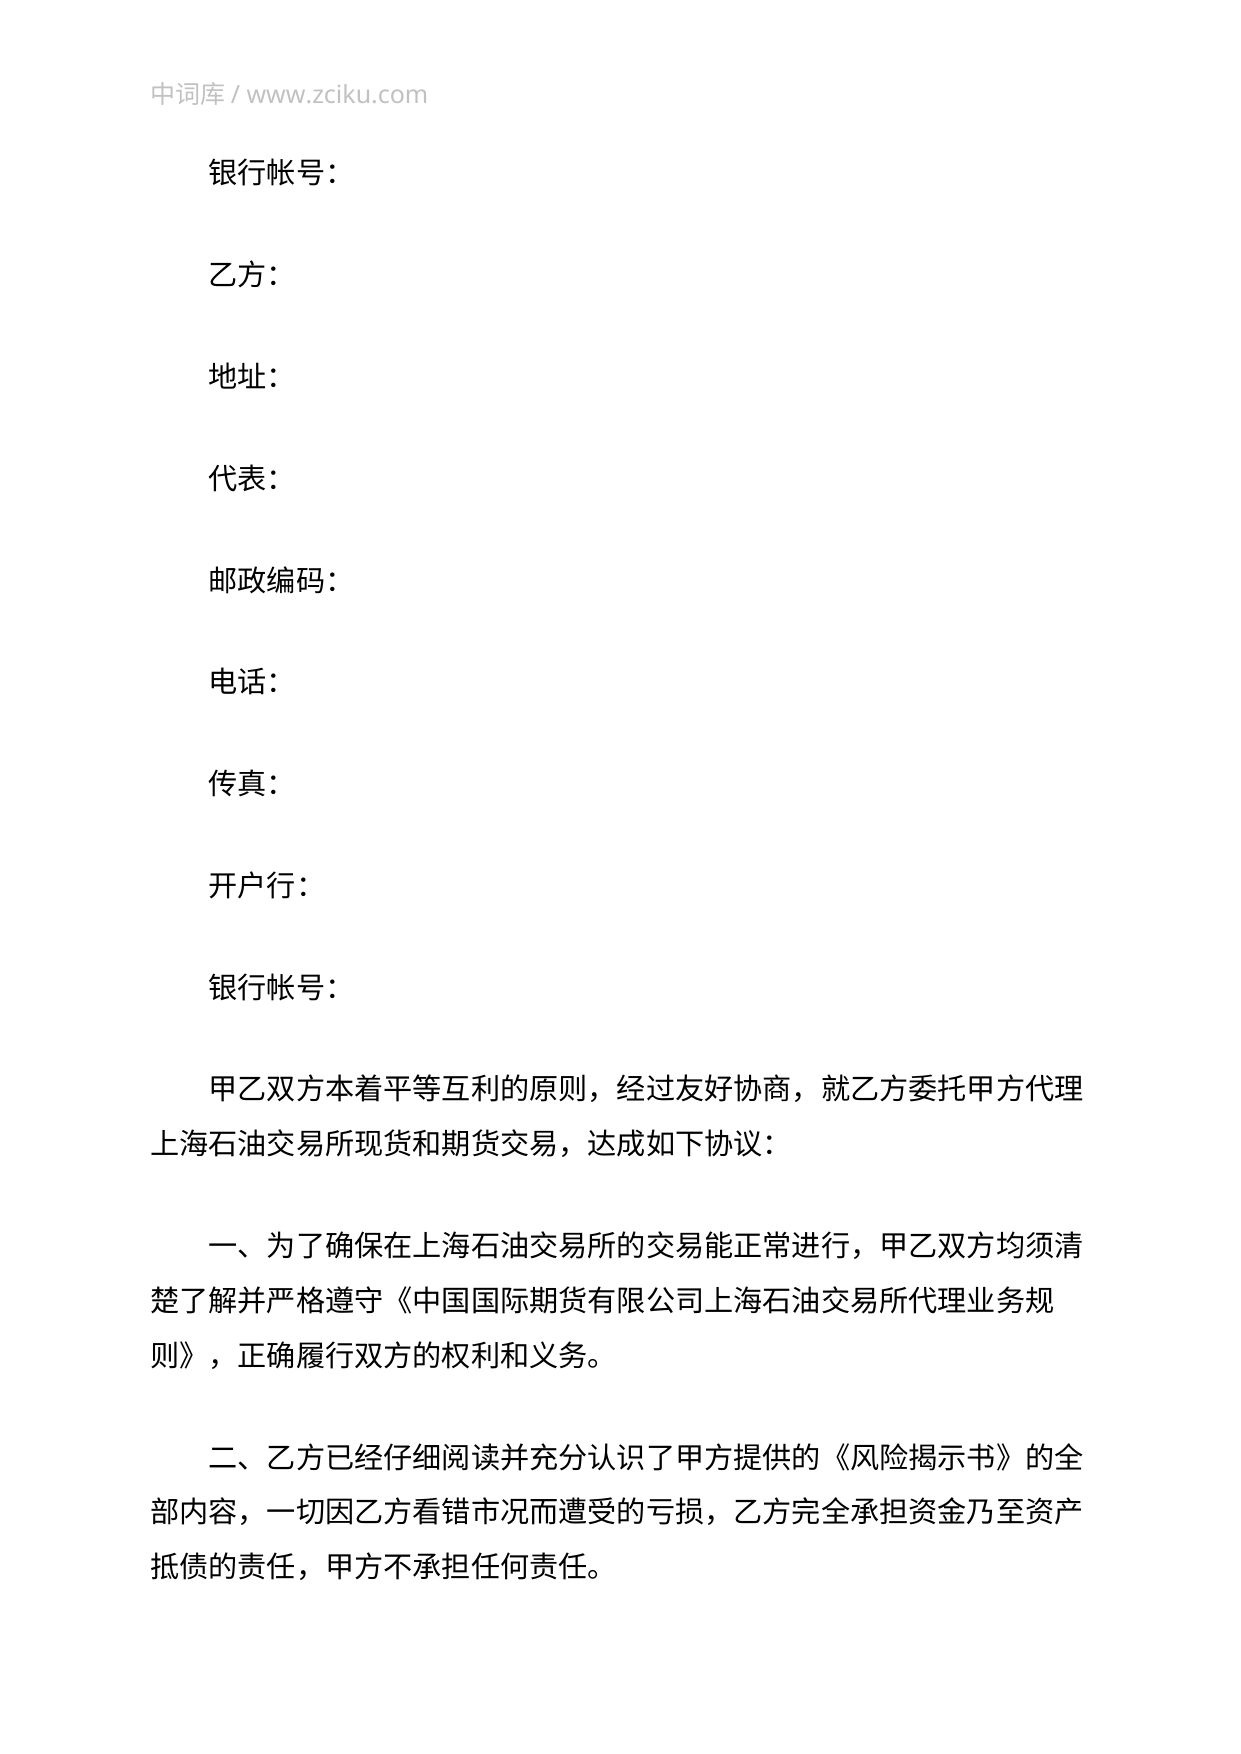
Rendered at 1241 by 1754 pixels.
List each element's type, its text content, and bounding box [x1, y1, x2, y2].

text 乙方： [150, 252, 1090, 294]
text 银行帐号： [150, 150, 1090, 192]
text 传真： [150, 761, 1090, 803]
text 邮政编码： [150, 557, 1090, 599]
text 银行帐号： [150, 964, 1090, 1006]
text 地址： [150, 353, 1090, 396]
text 电话： [150, 659, 1090, 701]
text 二、乙方已经仔细阅读并充分认识了甲方提供的《风险揭示书》的全部内容，一切因乙方看错市况而遭受的亏损，乙方完全承担资金乃至资产抵债的责任，甲方不承担任何责任。 [150, 1434, 1090, 1586]
text 开户行： [150, 862, 1090, 905]
text 代表： [150, 455, 1090, 498]
text 甲乙双方本着平等互利的原则，经过友好协商，就乙方委托甲方代理上海石油交易所现货和期货交易，达成如下协议： [150, 1066, 1090, 1163]
text 一、为了确保在上海石油交易所的交易能正常进行，甲乙双方均须清楚了解并严格遵守《中国国际期货有限公司上海石油交易所代理业务规则》，正确履行双方的权利和义务。 [150, 1223, 1090, 1375]
